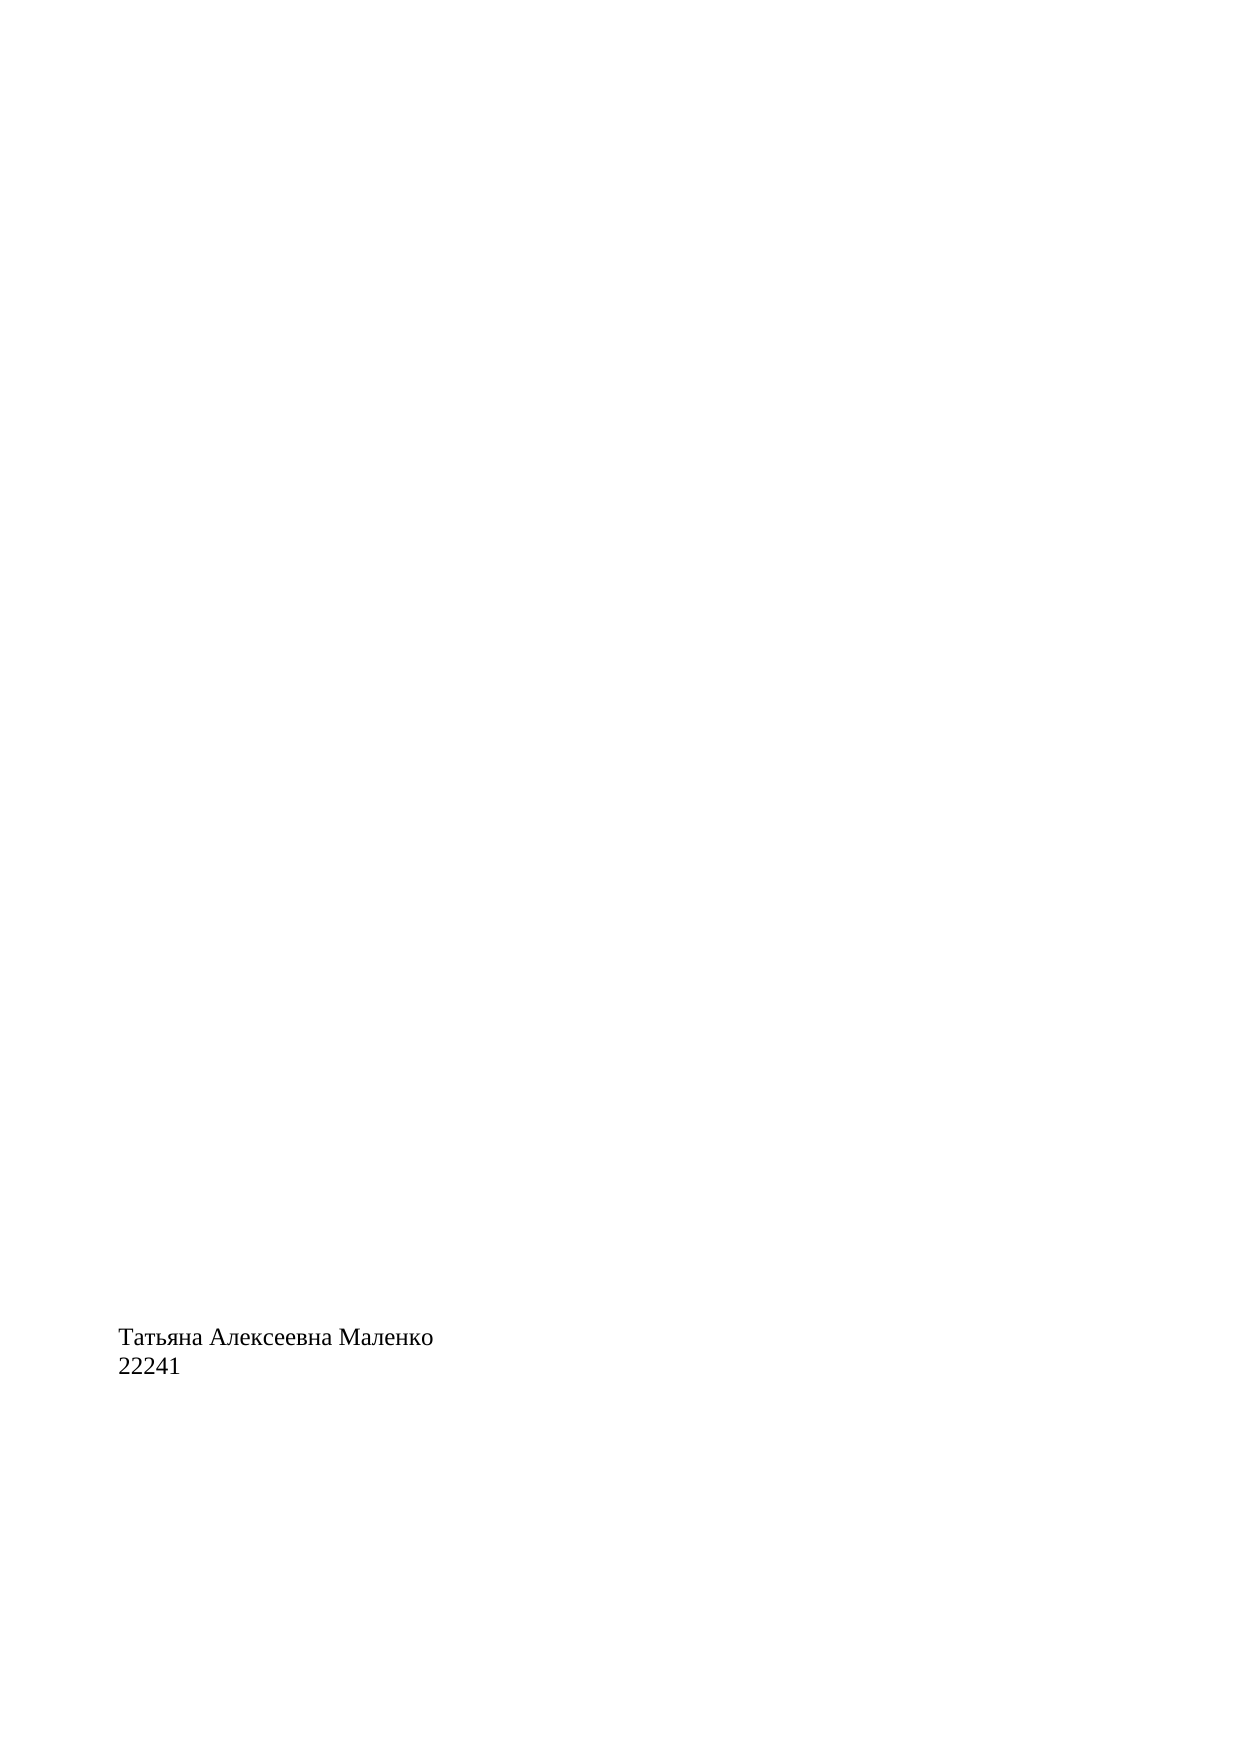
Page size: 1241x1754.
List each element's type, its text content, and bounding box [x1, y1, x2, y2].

text Татьяна Алексеевна Маленко [118, 1322, 1182, 1351]
text 22241 [118, 1351, 1182, 1380]
